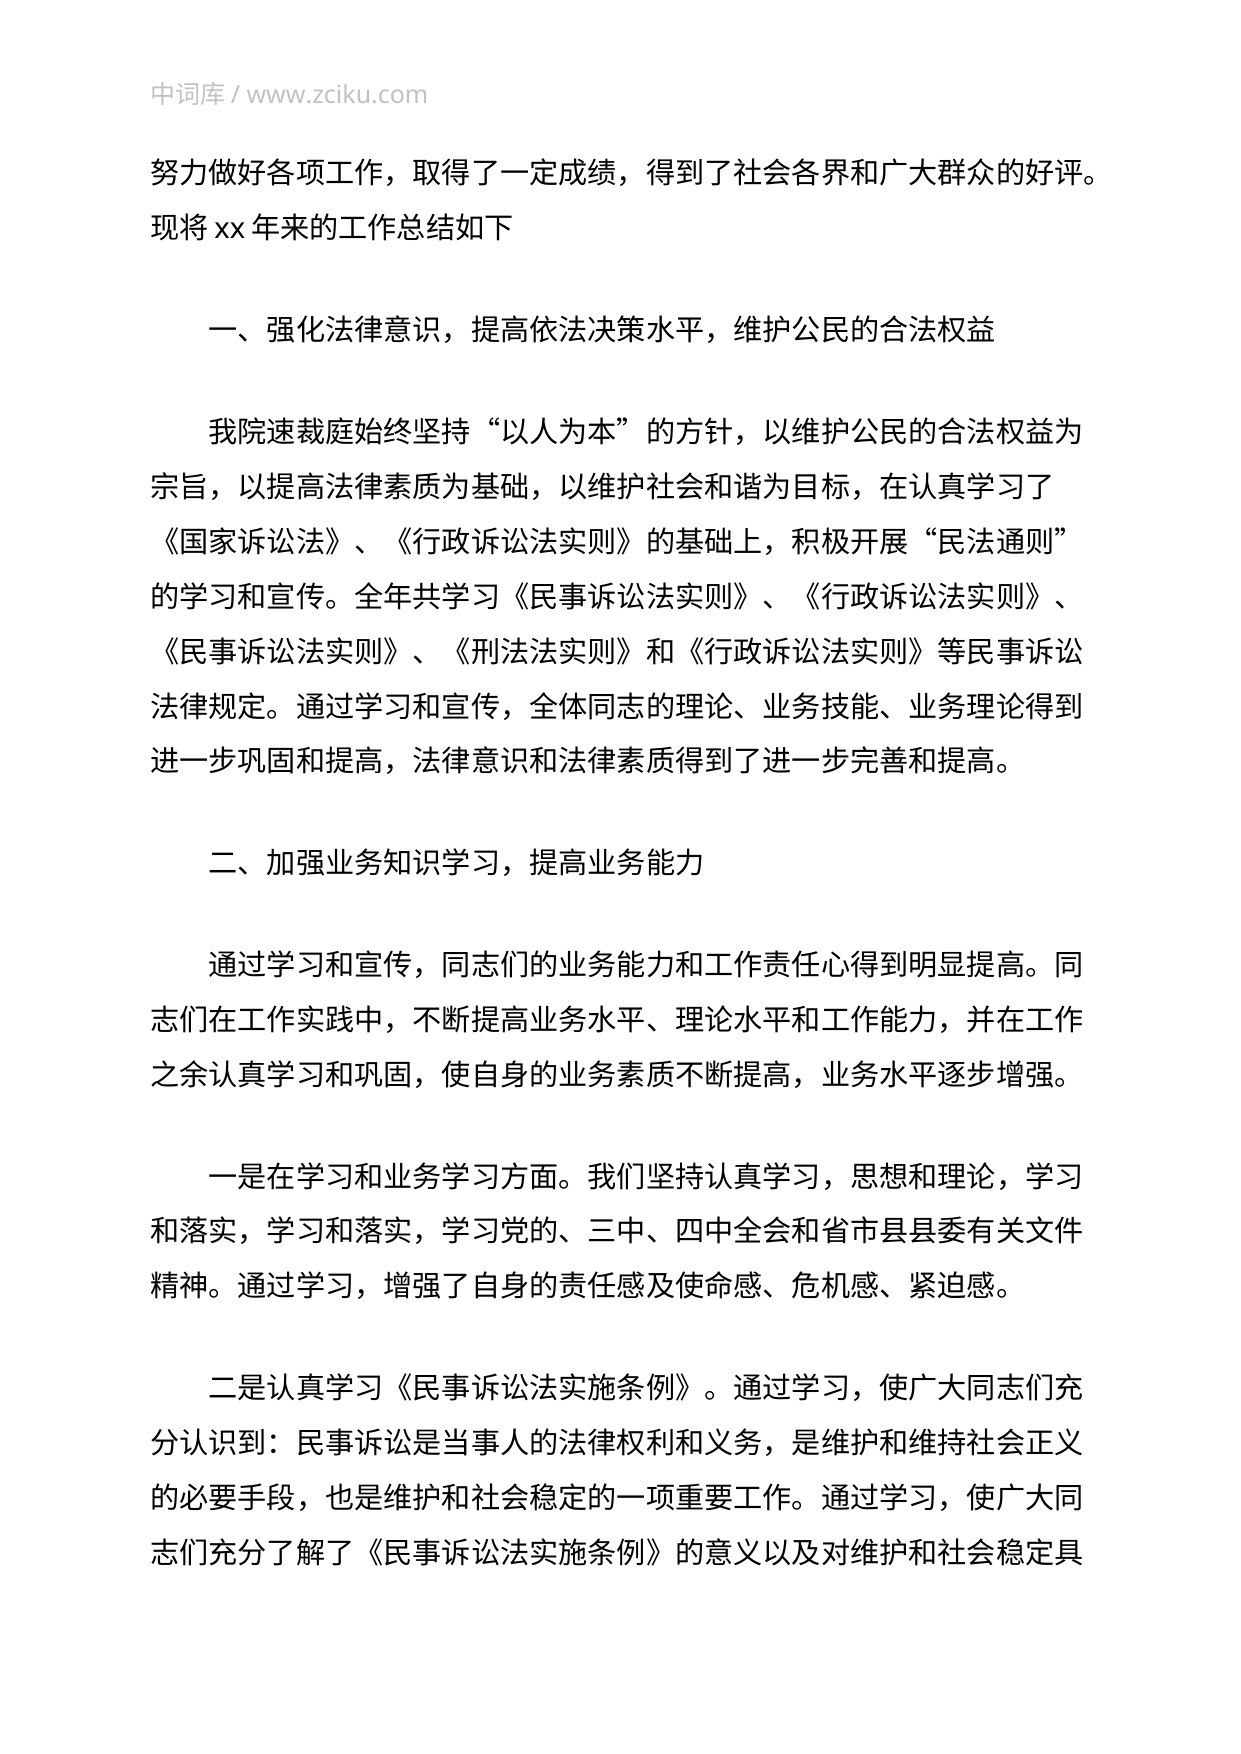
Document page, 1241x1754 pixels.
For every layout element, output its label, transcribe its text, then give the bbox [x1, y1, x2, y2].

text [150, 150, 1090, 247]
text 一、强化法律意识，提高依法决策水平，维护公民的合法权益 [150, 307, 1090, 349]
text 通过学习和宣传，同志们的业务能力和工作责任心得到明显提高。同志们在工作实践中，不断提高业务水平、理论水平和工作能力，并在工作之余认真学习和巩固，使自身的业务素质不断提高，业务水平逐步增强。 [150, 942, 1090, 1094]
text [150, 1365, 1090, 1572]
text 二、加强业务知识学习，提高业务能力 [150, 840, 1090, 882]
text 一是在学习和业务学习方面。我们坚持认真学习，思想和理论，学习和落实，学习和落实，学习党的、三中、四中全会和省市县县委有关文件精神。通过学习，增强了自身的责任感及使命感、危机感、紧迫感。 [150, 1153, 1090, 1305]
text 我院速裁庭始终坚持“以人为本”的方针，以维护公民的合法权益为宗旨，以提高法律素质为基础，以维护社会和谐为目标，在认真学习了《国家诉讼法》、《行政诉讼法实则》的基础上，积极开展“民法通则”的学习和宣传。全年共学习《民事诉讼法实则》、《行政诉讼法实则》、《民事诉讼法实则》、《刑法法实则》和《行政诉讼法实则》等民事诉讼法律规定。通过学习和宣传，全体同志的理论、业务技能、业务理论得到进一步巩固和提高，法律意识和法律素质得到了进一步完善和提高。 [150, 409, 1090, 780]
